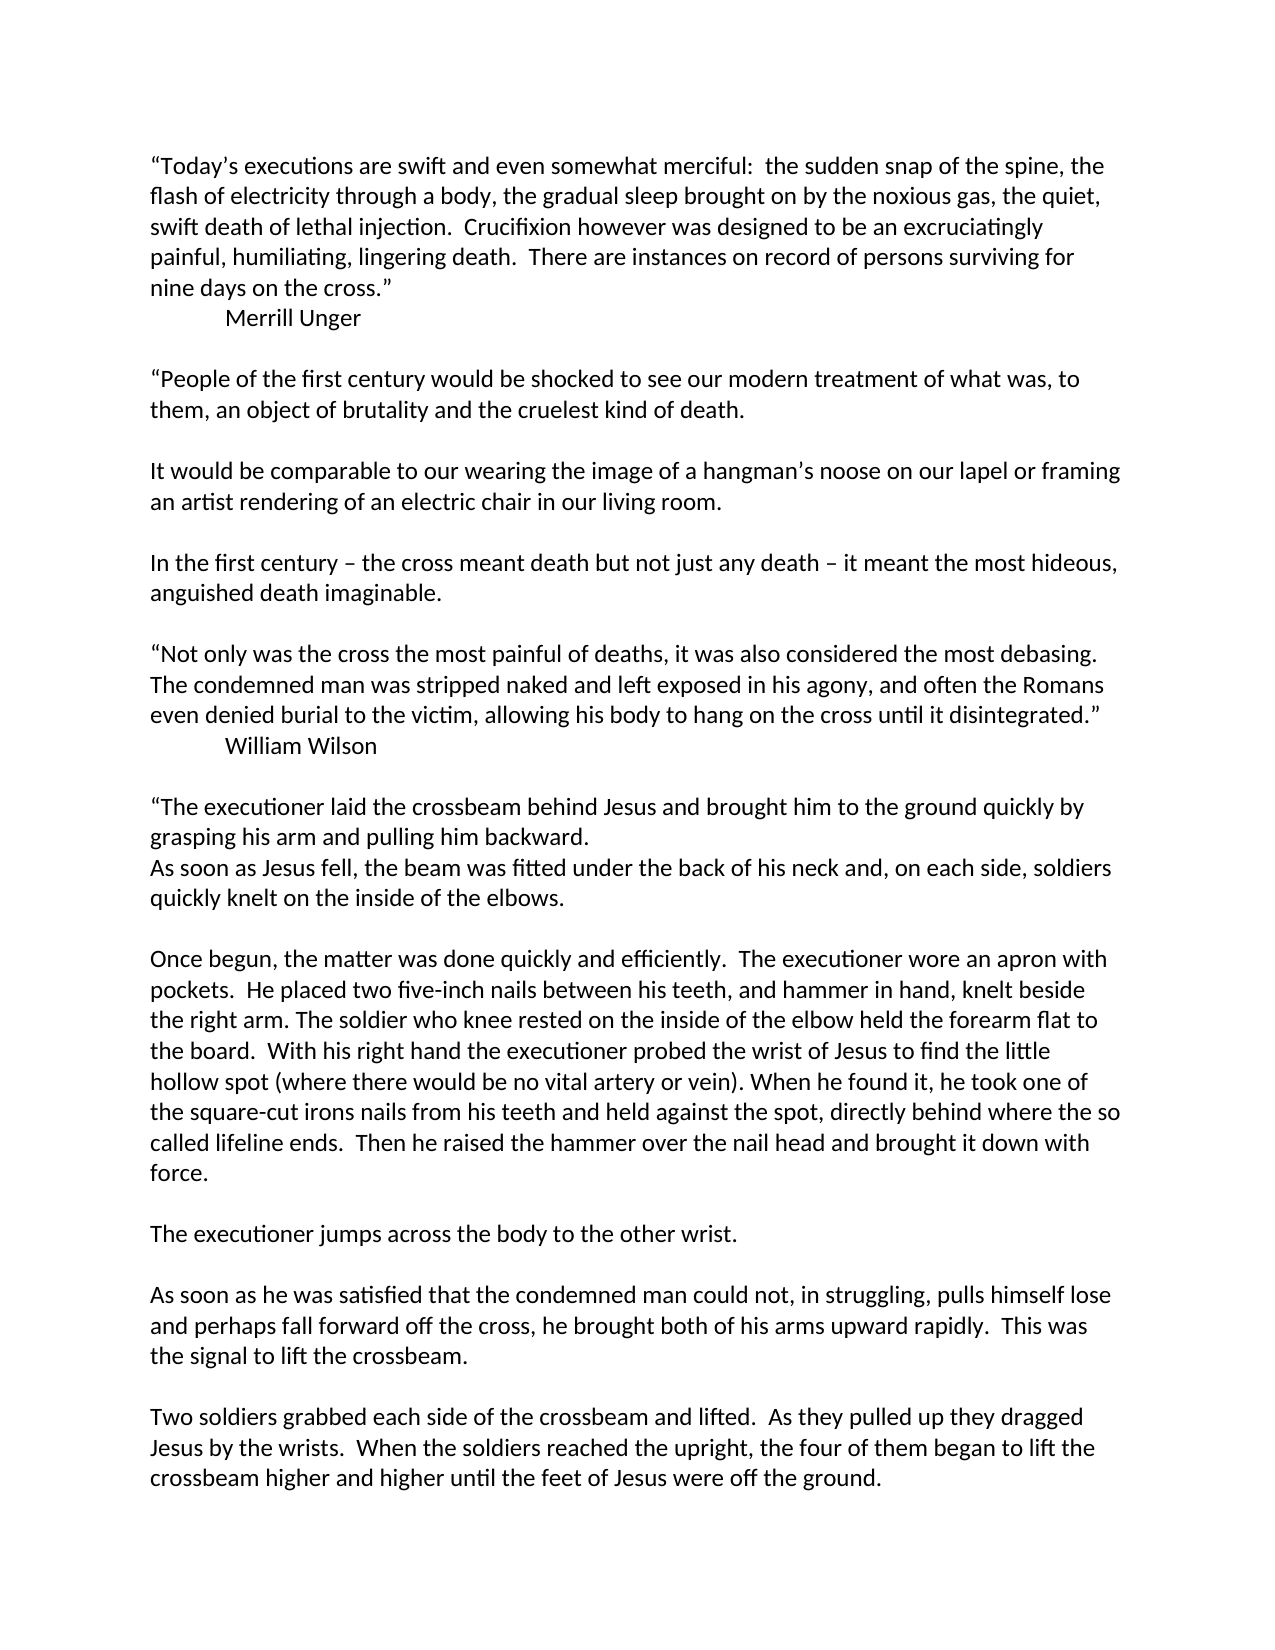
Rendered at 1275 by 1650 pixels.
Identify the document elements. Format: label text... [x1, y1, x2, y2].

text It would be comparable to our wearing the image of a hangman’s noose on our lapel or framing an artist rendering of an electric chair in our living room. [150, 455, 1125, 516]
text The executioner jumps across the body to the other wrist. [150, 1218, 1125, 1249]
text Merrill Unger [150, 303, 1125, 333]
text Once begun, the matter was done quickly and efficiently. The executioner wore an apron with pockets. He placed two five-inch nails between his teeth, and hammer in hand, knelt beside the right arm. The soldier who knee rested on the inside of the elbow held the forearm flat to the board. With his right hand the executioner probed the wrist of Jesus to find the little hollow spot (where there would be no vital artery or vein). When he found it, he took one of the square-cut irons nails from his teeth and held against the spot, directly behind where the so called lifeline ends. Then he raised the hammer over the nail head and brought it down with force. [150, 943, 1125, 1188]
text “People of the first century would be shocked to see our modern treatment of what was, to them, an object of brutality and the cruelest kind of death. [150, 364, 1125, 425]
text “Not only was the cross the most painful of deaths, it was also considered the most debasing. The condemned man was stripped naked and left exposed in his agony, and often the Romans even denied burial to the victim, allowing his body to hang on the cross until it disintegrated.” [150, 638, 1125, 730]
text Two soldiers grabbed each side of the crossbeam and lifted. As they pulled up they dragged Jesus by the wrists. When the soldiers reached the upright, the four of them began to lift the crossbeam higher and higher until the feet of Jesus were off the ground. [150, 1401, 1125, 1493]
text As soon as he was satisfied that the condemned man could not, in struggling, pulls himself lose and perhaps fall forward off the cross, he brought both of his arms upward rapidly. This was the signal to lift the crossbeam. [150, 1279, 1125, 1371]
text William Wilson [150, 730, 1125, 760]
text “The executioner laid the crossbeam behind Jesus and brought him to the ground quickly by grasping his arm and pulling him backward. [150, 791, 1125, 852]
text “Today’s executions are swift and even somewhat merciful: the sudden snap of the spine, the flash of electricity through a body, the gradual sleep brought on by the noxious gas, the quiet, swift death of lethal injection. Crucifixion however was designed to be an excruciatingly painful, humiliating, lingering death. There are instances on record of persons surviving for nine days on the cross.” [150, 150, 1125, 303]
text As soon as Jesus fell, the beam was fitted under the back of his neck and, on each side, soldiers quickly knelt on the inside of the elbows. [150, 852, 1125, 913]
text In the first century – the cross meant death but not just any death – it meant the most hideous, anguished death imaginable. [150, 547, 1125, 608]
